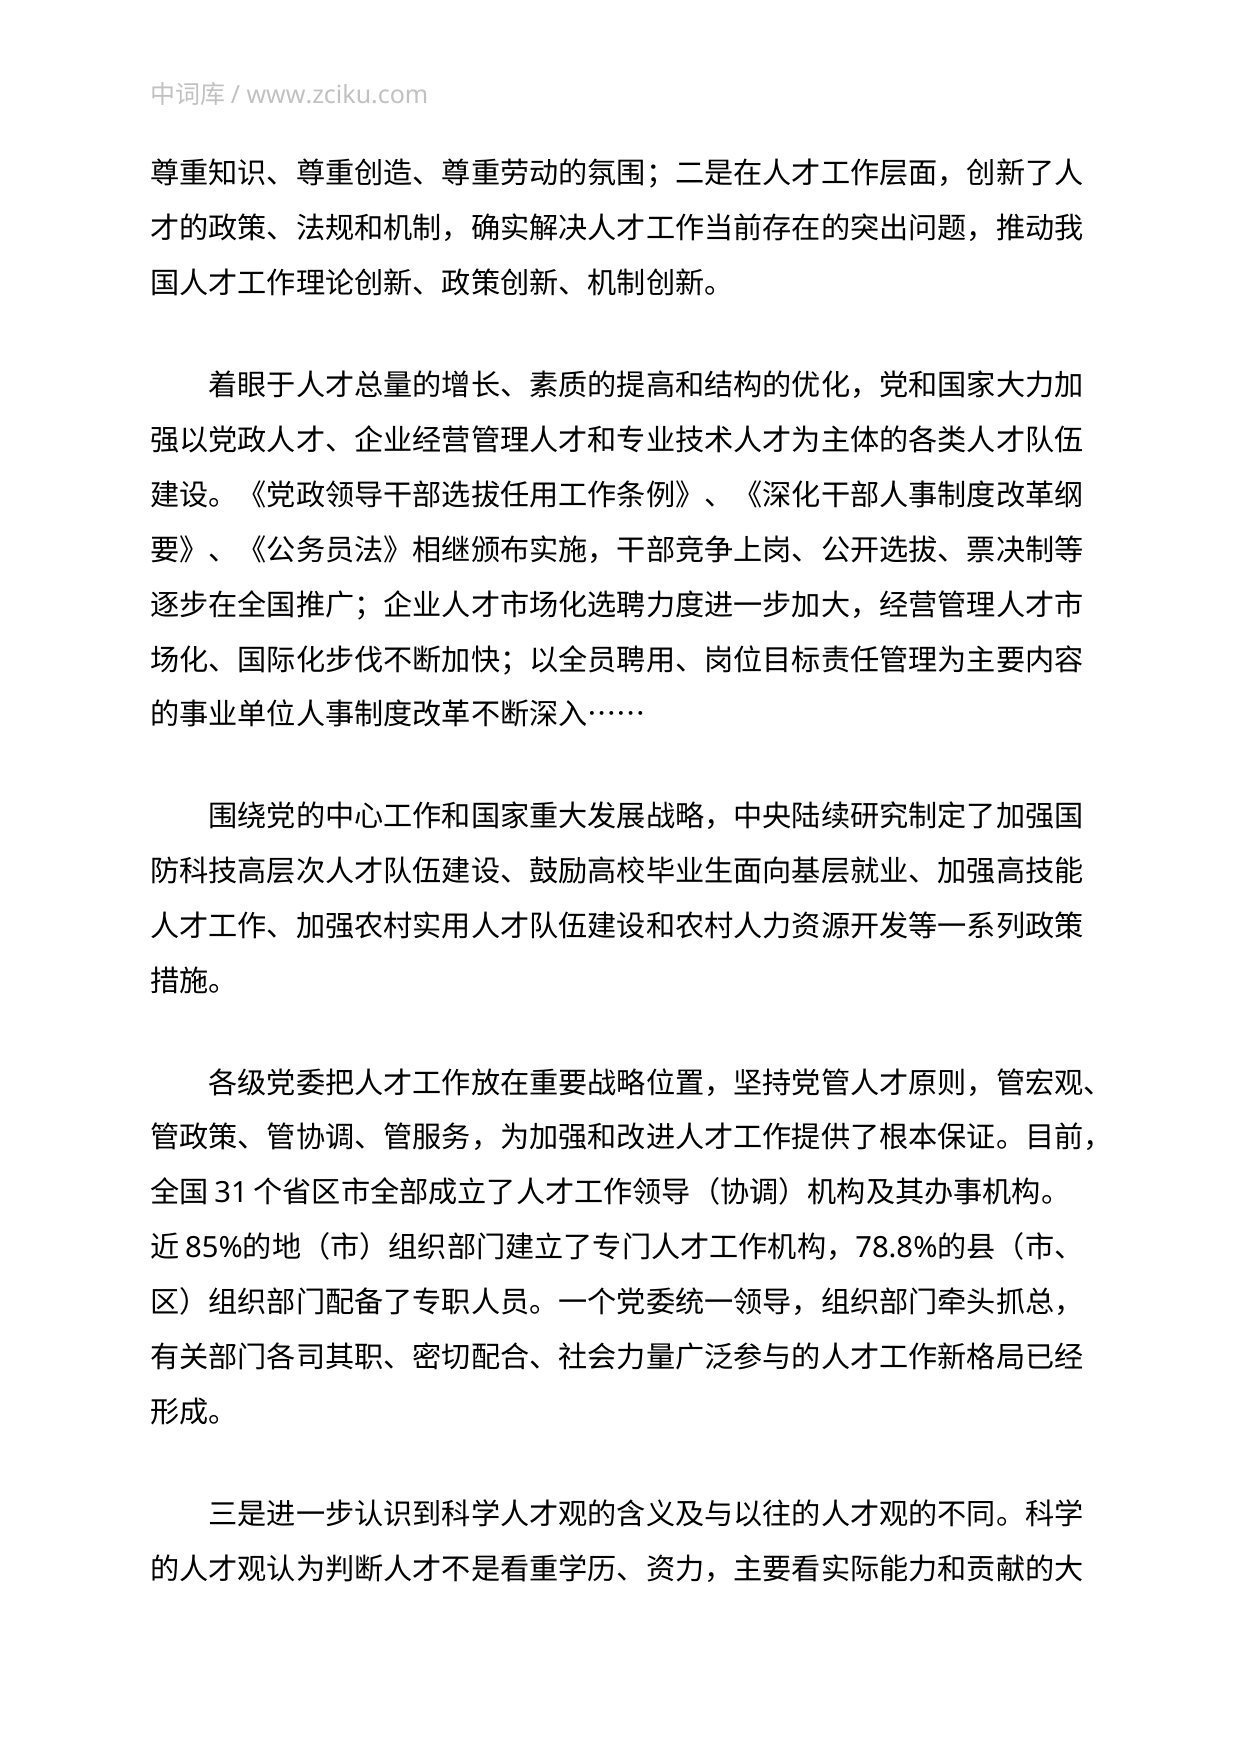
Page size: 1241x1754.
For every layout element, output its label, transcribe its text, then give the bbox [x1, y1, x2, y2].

text 各级党委把人才工作放在重要战略位置，坚持党管人才原则，管宏观、管政策、管协调、管服务，为加强和改进人才工作提供了根本保证。目前，全国31个省区市全部成立了人才工作领导（协调）机构及其办事机构。近85%的地（市）组织部门建立了专门人才工作机构，78.8%的县（市、区）组织部门配备了专职人员。一个党委统一领导，组织部门牵头抓总，有关部门各司其职、密切配合、社会力量广泛参与的人才工作新格局已经形成。 [150, 1059, 1090, 1431]
text 着眼于人才总量的增长、素质的提高和结构的优化，党和国家大力加强以党政人才、企业经营管理人才和专业技术人才为主体的各类人才队伍建设。《党政领导干部选拔任用工作条例》、《深化干部人事制度改革纲要》、《公务员法》相继颁布实施，干部竞争上岗、公开选拔、票决制等逐步在全国推广；企业人才市场化选聘力度进一步加大，经营管理人才市场化、国际化步伐不断加快；以全员聘用、岗位目标责任管理为主要内容的事业单位人事制度改革不断深入…… [150, 362, 1090, 733]
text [150, 150, 1090, 302]
text 围绕党的中心工作和国家重大发展战略，中央陆续研究制定了加强国防科技高层次人才队伍建设、鼓励高校毕业生面向基层就业、加强高技能人才工作、加强农村实用人才队伍建设和农村人力资源开发等一系列政策措施。 [150, 793, 1090, 1000]
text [150, 1491, 1090, 1588]
